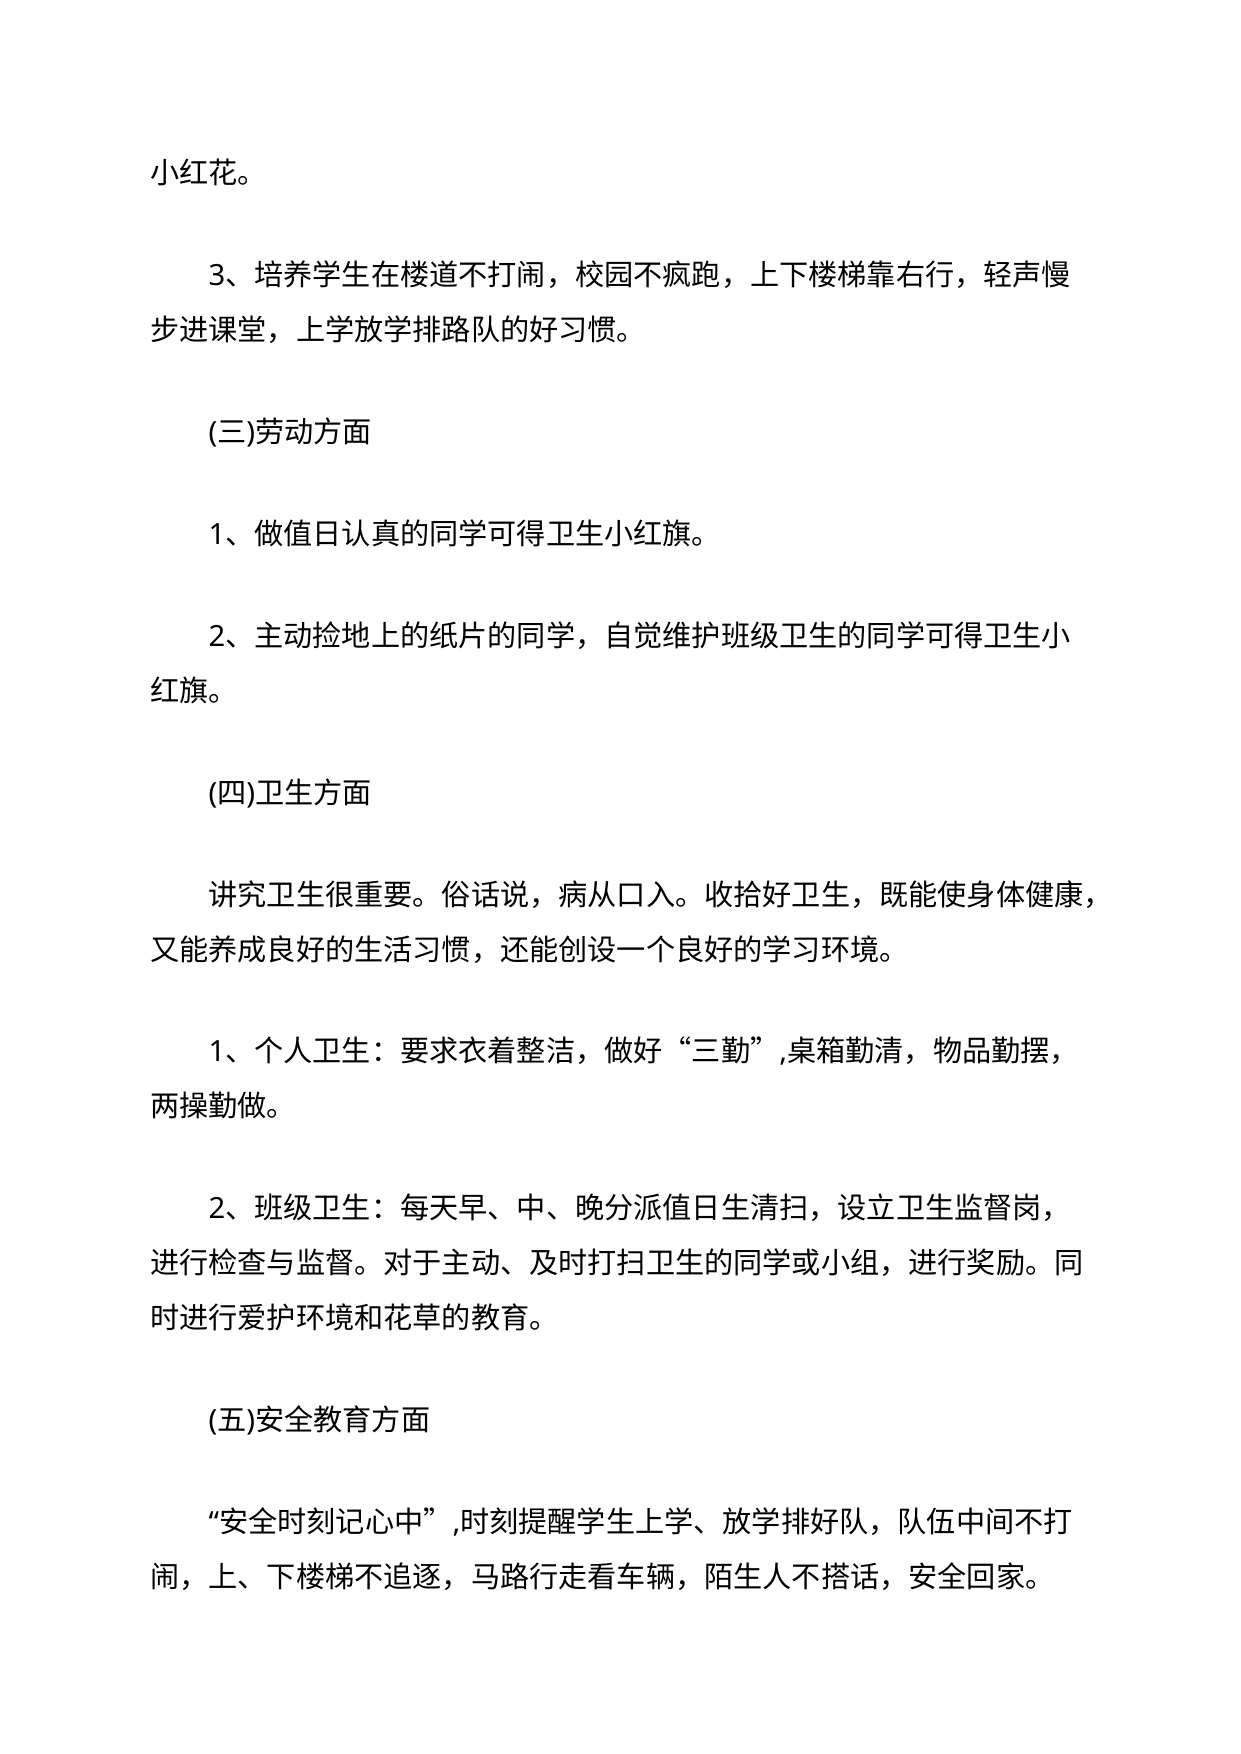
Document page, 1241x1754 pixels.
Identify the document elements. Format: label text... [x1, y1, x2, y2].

text (三)劳动方面 [150, 408, 1090, 451]
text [150, 150, 1090, 192]
text (四)卫生方面 [150, 769, 1090, 812]
text 1、个人卫生：要求衣着整洁，做好“三勤”,桌箱勤清，物品勤摆，两操勤做。 [150, 1028, 1090, 1125]
text 讲究卫生很重要。俗话说，病从口入。收拾好卫生，既能使身体健康，又能养成良好的生活习惯，还能创设一个良好的学习环境。 [150, 871, 1090, 968]
text 2、班级卫生：每天早、中、晚分派值日生清扫，设立卫生监督岗，进行检查与监督。对于主动、及时打扫卫生的同学或小组，进行奖励。同时进行爱护环境和花草的教育。 [150, 1185, 1090, 1337]
text (五)安全教育方面 [150, 1396, 1090, 1439]
text 1、做值日认真的同学可得卫生小红旗。 [150, 511, 1090, 553]
text 2、主动捡地上的纸片的同学，自觉维护班级卫生的同学可得卫生小红旗。 [150, 612, 1090, 710]
text “安全时刻记心中”,时刻提醒学生上学、放学排好队，队伍中间不打闹，上、下楼梯不追逐，马路行走看车辆，陌生人不搭话，安全回家。 [150, 1498, 1090, 1596]
text 3、培养学生在楼道不打闹，校园不疯跑，上下楼梯靠右行，轻声慢步进课堂，上学放学排路队的好习惯。 [150, 252, 1090, 349]
